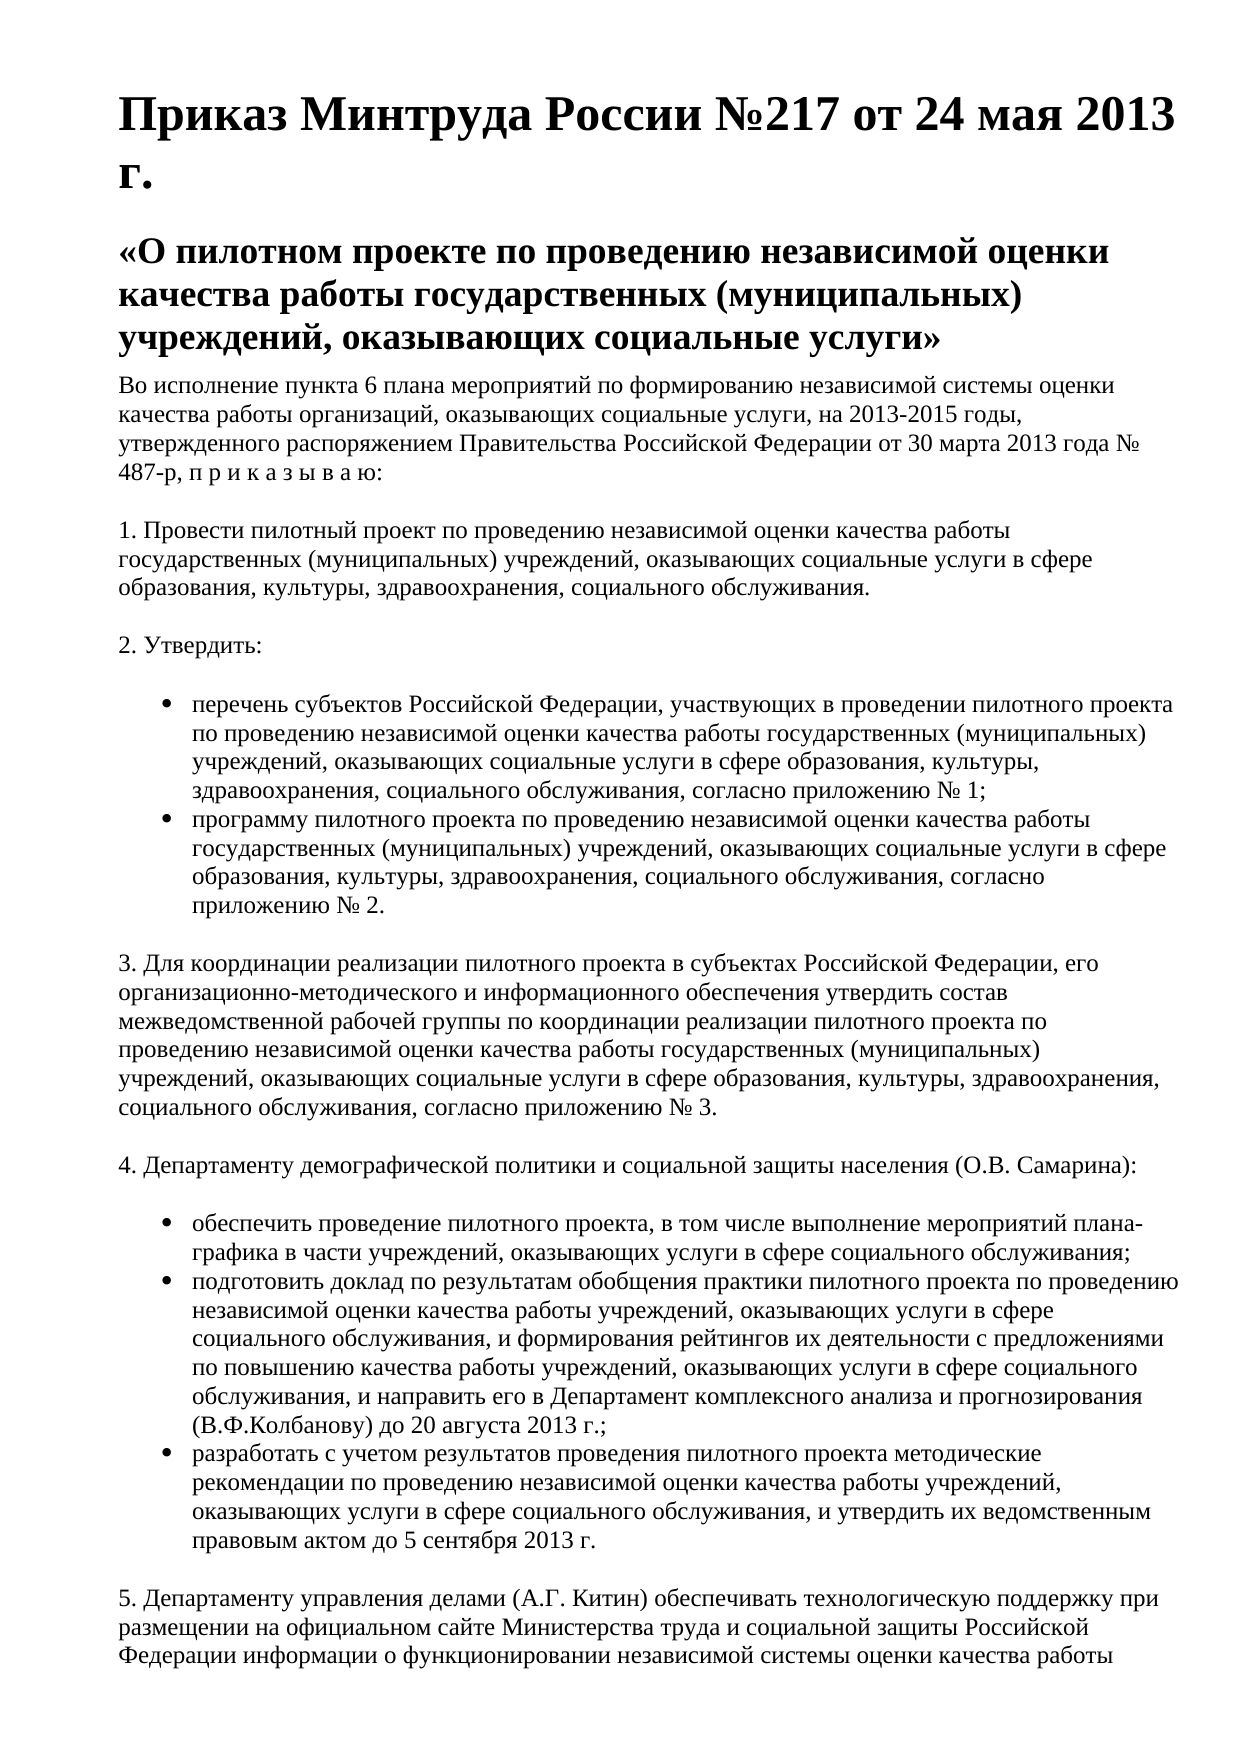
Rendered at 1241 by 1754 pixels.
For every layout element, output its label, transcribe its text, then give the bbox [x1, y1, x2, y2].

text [118, 1583, 1181, 1669]
list разработать с учетом результатов проведения пилотного проекта методические рекомендации по проведению независимой оценки качества работы учреждений, оказывающих услуги в сфере социального обслуживания, и утвердить их ведомственным правовым актом до 5 сентября 2013 г. [162, 1438, 1181, 1553]
list программу пилотного проекта по проведению независимой оценки качества работы государственных (муниципальных) учреждений, оказывающих социальные услуги в сфере образования, культуры, здравоохранения, социального обслуживания, согласно приложению № 2. [162, 804, 1181, 919]
text 1. Провести пилотный проект по проведению независимой оценки качества работы государственных (муниципальных) учреждений, оказывающих социальные услуги в сфере образования, культуры, здравоохранения, социального обслуживания. [118, 515, 1181, 601]
list подготовить доклад по результатам обобщения практики пилотного проекта по проведению независимой оценки качества работы учреждений, оказывающих услуги в сфере социального обслуживания, и формирования рейтингов их деятельности с предложениями по повышению качества работы учреждений, оказывающих услуги в сфере социального обслуживания, и направить его в Департамент комплексного анализа и прогнозирования (В.Ф.Колбанову) до 20 августа 2013 г.; [162, 1266, 1181, 1438]
text 3. Для координации реализации пилотного проекта в субъектах Российской Федерации, его организационно-методического и информационного обеспечения утвердить состав межведомственной рабочей группы по координации реализации пилотного проекта по проведению независимой оценки качества работы государственных (муниципальных) учреждений, оказывающих социальные услуги в сфере образования, культуры, здравоохранения, социального обслуживания, согласно приложению № 3. [118, 948, 1181, 1121]
subtitle Приказ Минтруда России №217 от 24 мая 2013 г. [118, 84, 1181, 199]
list перечень субъектов Российской Федерации, участвующих в проведении пилотного проекта по проведению независимой оценки качества работы государственных (муниципальных) учреждений, оказывающих социальные услуги в сфере образования, культуры, здравоохранения, социального обслуживания, согласно приложению № 1; [162, 689, 1181, 804]
text 2. Утвердить: [118, 631, 1181, 659]
subtitle «О пилотном проекте по проведению независимой оценки качества работы государственных (муниципальных) учреждений, оказывающих социальные услуги» [118, 228, 1181, 358]
text 4. Департаменту демографической политики и социальной защиты населения (О.В. Самарина): [118, 1150, 1181, 1179]
list обеспечить проведение пилотного проекта, в том числе выполнение мероприятий плана-графика в части учреждений, оказывающих услуги в сфере социального обслуживания; [162, 1208, 1181, 1266]
text Во исполнение пункта 6 плана мероприятий по формированию независимой системы оценки качества работы организаций, оказывающих социальные услуги, на 2013-2015 годы, утвержденного распоряжением Правительства Российской Федерации от 30 марта 2013 года № 487-р, п р и к а з ы в а ю: [118, 370, 1181, 485]
